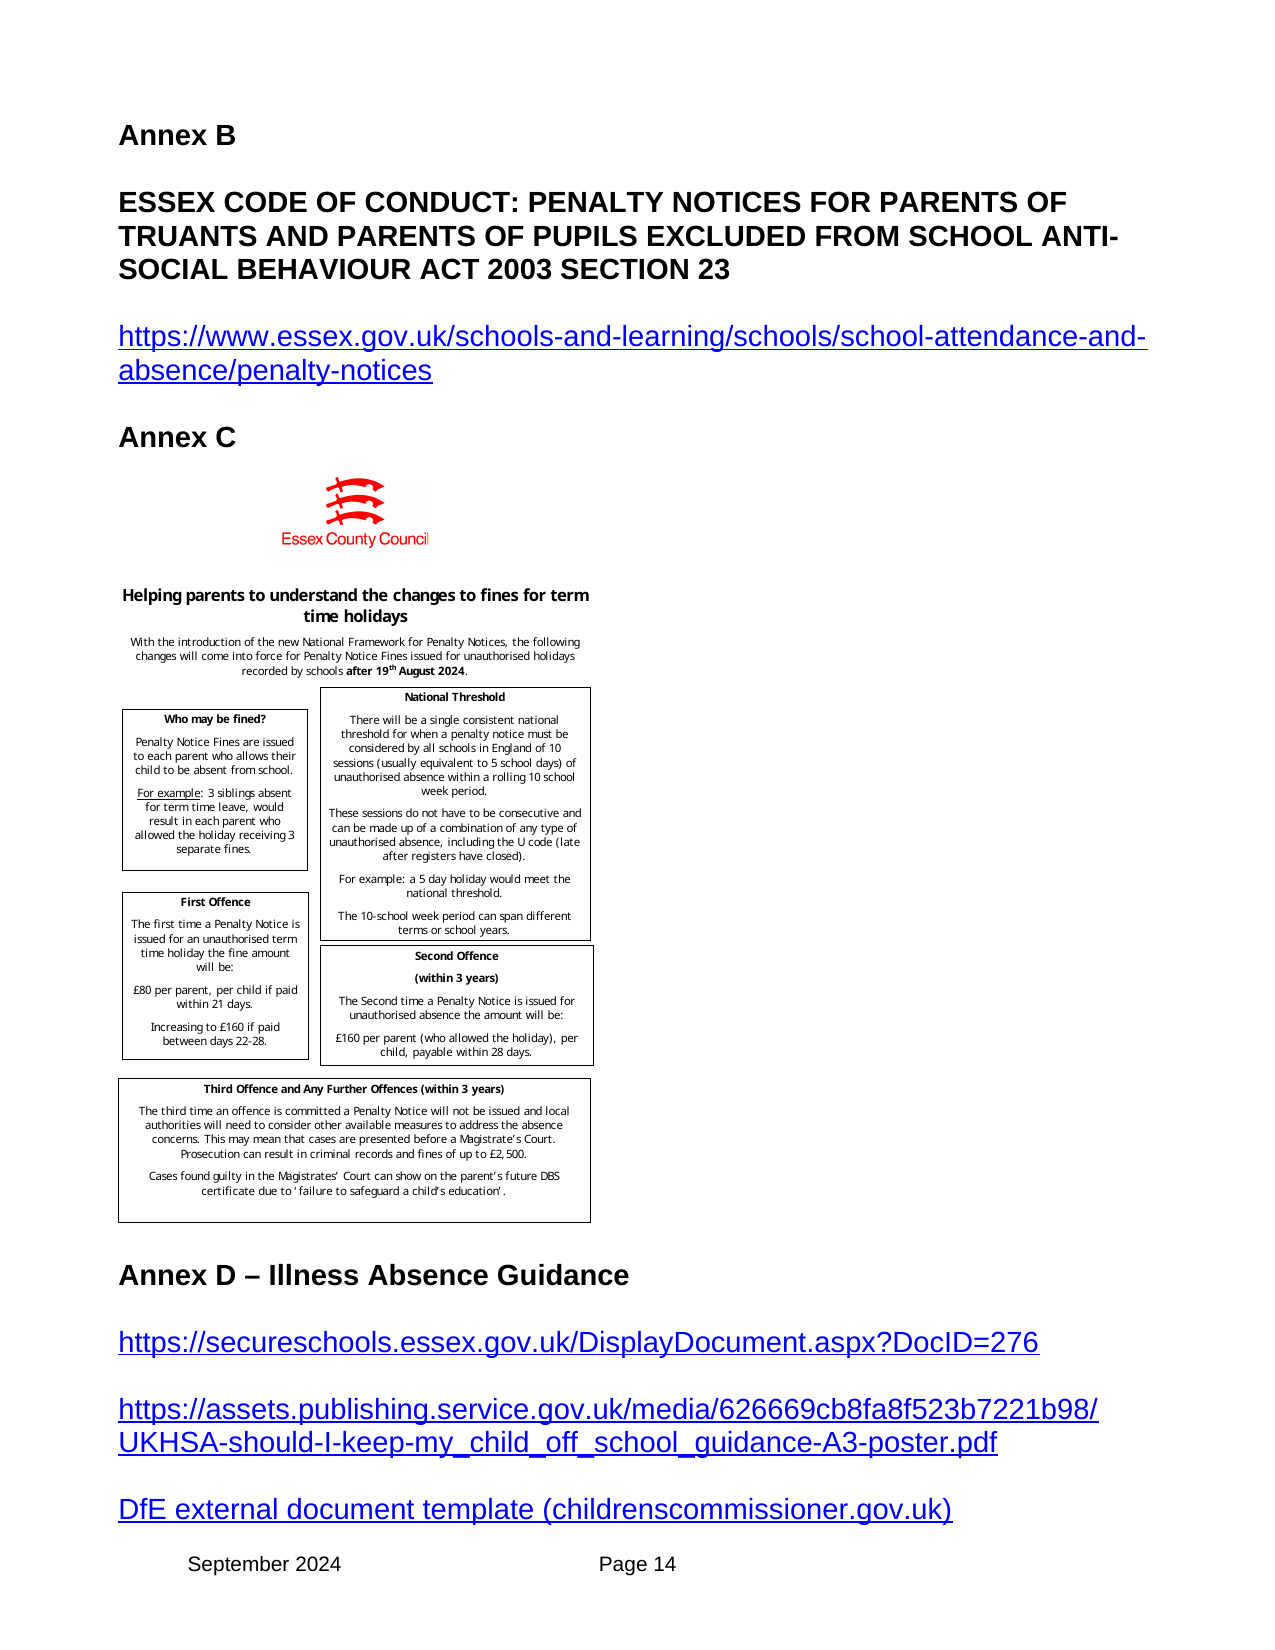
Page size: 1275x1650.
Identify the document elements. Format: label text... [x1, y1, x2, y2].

text Annex D – Illness Absence Guidance [118, 1258, 1157, 1291]
text https://www.essex.gov.uk/schools-and-learning/schools/school-attendance-and-absence/penalty-notices [118, 319, 1157, 386]
text https://secureschools.essex.gov.uk/DisplayDocument.aspx?DocID=276 [118, 1325, 1157, 1358]
text Annex B [118, 118, 1157, 152]
text https://assets.publishing.service.gov.uk/media/626669cb8fa8f523b7221b98/UKHSA-should-I-keep-my_child_off_school_guidance-A3-poster.pdf [118, 1392, 1157, 1459]
text ESSEX CODE OF CONDUCT: PENALTY NOTICES FOR PARENTS OF TRUANTS AND PARENTS OF PUPILS EXCLUDED FROM SCHOOL ANTI-SOCIAL BEHAVIOUR ACT 2003 SECTION 23 [118, 185, 1157, 286]
text Annex C [118, 420, 1157, 453]
text DfE external document template (childrenscommissioner.gov.uk) [118, 1492, 1157, 1526]
